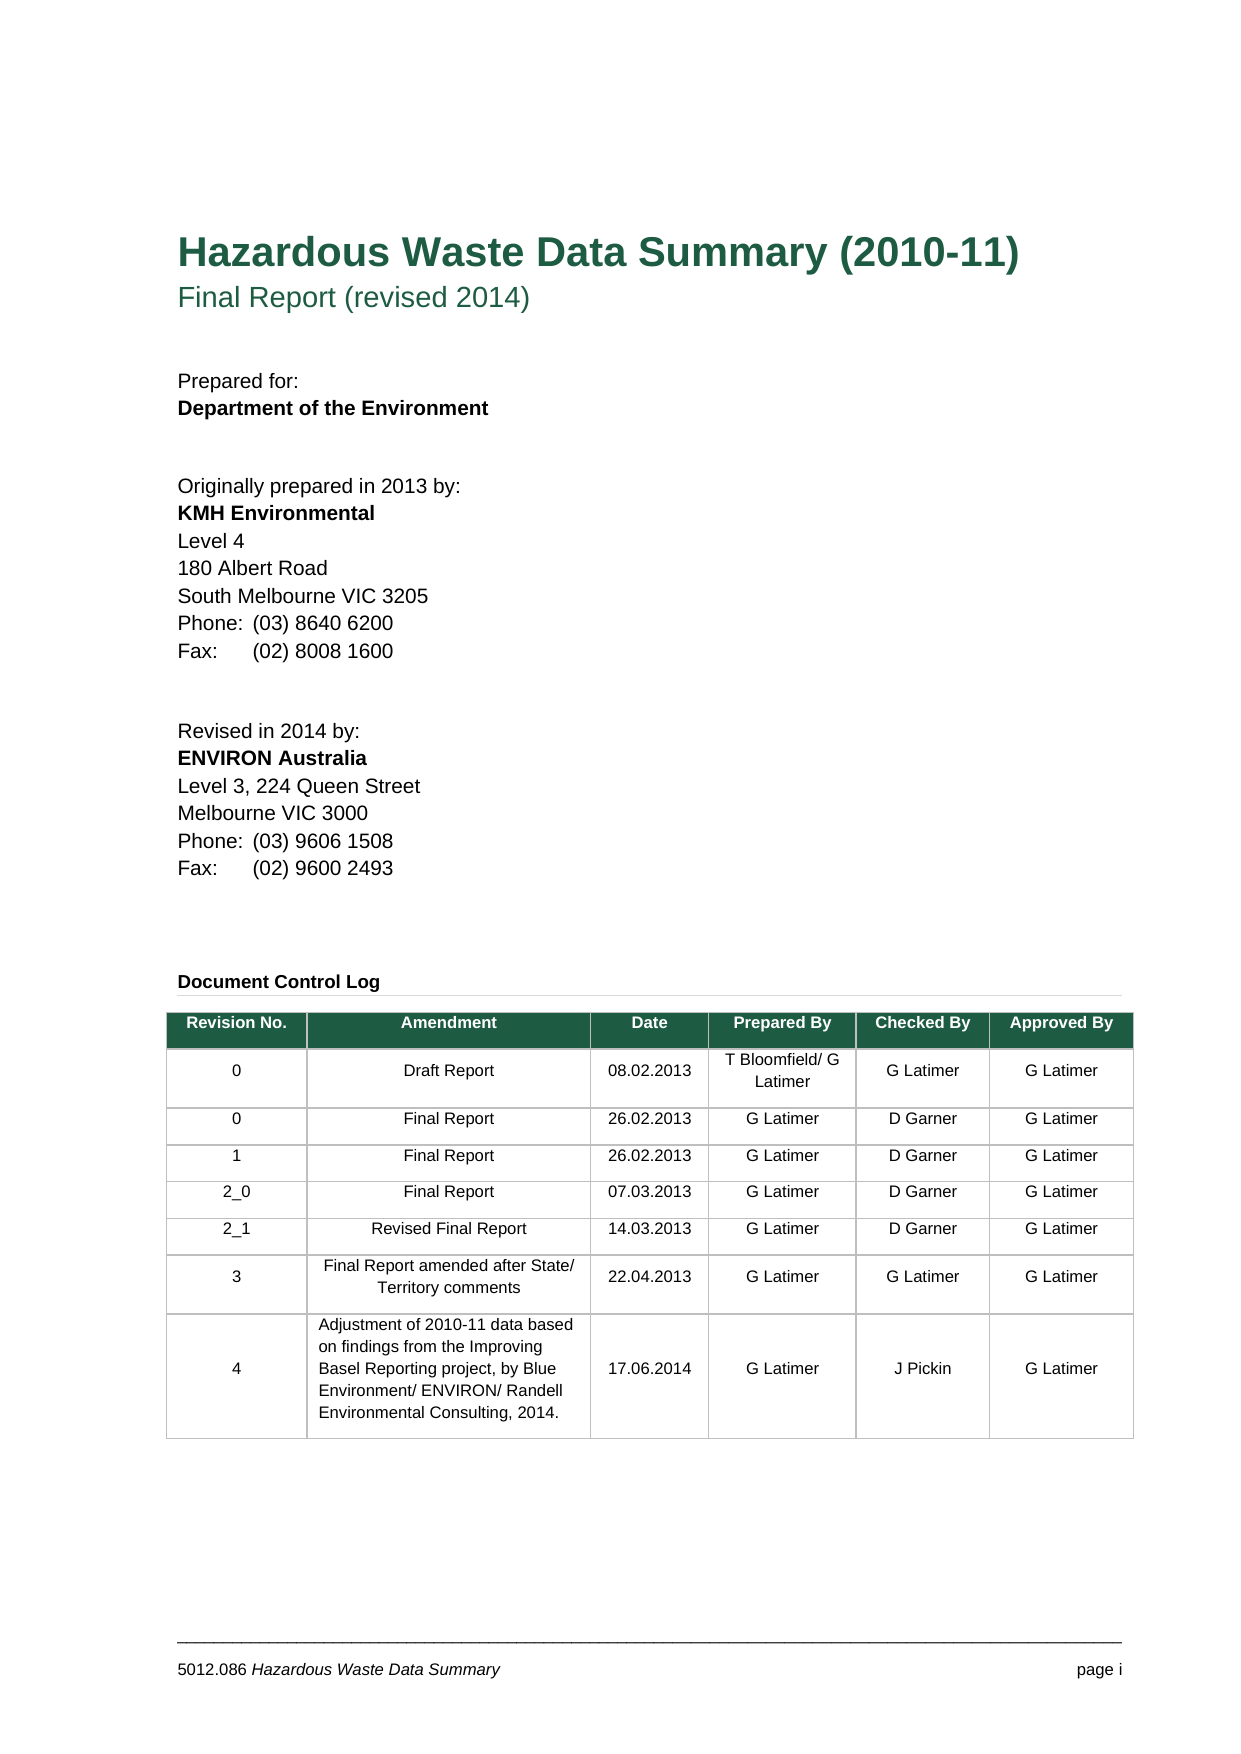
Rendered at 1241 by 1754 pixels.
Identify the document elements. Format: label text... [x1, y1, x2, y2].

table_header Approved By [990, 1013, 1133, 1048]
table_cell G Latimer [990, 1315, 1133, 1438]
table_cell 3 [167, 1256, 306, 1313]
table_cell G Latimer [709, 1219, 855, 1254]
table_cell Revised Final Report [308, 1219, 590, 1254]
text Revised in 2014 by: [177, 719, 1122, 743]
table_cell G Latimer [857, 1256, 989, 1313]
table_cell 08.02.2013 [591, 1050, 708, 1107]
table_cell G Latimer [990, 1146, 1133, 1181]
table_cell G Latimer [857, 1050, 989, 1107]
text Prepared for: Department of the Environment [177, 369, 1122, 420]
table_cell 17.06.2014 [591, 1315, 708, 1438]
table_cell Draft Report [308, 1050, 590, 1107]
table_header Amendment [308, 1013, 590, 1048]
table_cell 26.02.2013 [591, 1109, 708, 1144]
table_cell G Latimer [990, 1050, 1133, 1107]
text Level 3, 224 Queen Street [177, 774, 1122, 798]
table_cell T Bloomfield/ G Latimer [709, 1050, 855, 1107]
table_cell Final Report [308, 1182, 590, 1217]
table_cell J Pickin [857, 1315, 989, 1438]
table_cell 2_0 [167, 1182, 306, 1217]
table_cell G Latimer [709, 1109, 855, 1144]
table_cell G Latimer [709, 1182, 855, 1217]
table_cell 4 [167, 1315, 306, 1438]
table_cell Final Report [308, 1146, 590, 1181]
table_cell G Latimer [990, 1109, 1133, 1144]
table_cell Final Report amended after State/ Territory comments [308, 1256, 590, 1313]
table_header Date [591, 1013, 708, 1048]
table_cell G Latimer [709, 1315, 855, 1438]
table_cell D Garner [857, 1146, 989, 1181]
table_cell G Latimer [709, 1256, 855, 1313]
table_cell 22.04.2013 [591, 1256, 708, 1313]
table_cell Final Report [308, 1109, 590, 1144]
text Hazardous Waste Data Summary (2010-11) Final Report (revised 2014) [177, 227, 1122, 314]
text Phone: (03) 8640 6200 Fax: (02) 8008 1600 [177, 611, 1122, 663]
table_header Revision No. [167, 1013, 306, 1048]
subtitle Document Control Log [177, 971, 1122, 995]
table_cell 0 [167, 1050, 306, 1107]
table_cell G Latimer [709, 1146, 855, 1181]
text Originally prepared in 2013 by: KMH Environmental Level 4 180 Albert Road South Melbourne VIC 3205 [177, 474, 1122, 608]
table_cell D Garner [857, 1109, 989, 1144]
text ENVIRON Australia [177, 746, 1122, 770]
table_cell 1 [167, 1146, 306, 1181]
table_cell 0 [167, 1109, 306, 1144]
text Melbourne VIC 3000 [177, 801, 1122, 825]
table_cell 14.03.2013 [591, 1219, 708, 1254]
table_cell G Latimer [990, 1256, 1133, 1313]
table_cell 26.02.2013 [591, 1146, 708, 1181]
table_cell G Latimer [990, 1182, 1133, 1217]
table_cell Adjustment of 2010-11 data based on findings from the Improving Basel Reporting project, by Blue Environment/ ENVIRON/ Randell Environmental Consulting, 2014. [308, 1315, 590, 1438]
table_header Checked By [857, 1013, 989, 1048]
table_cell D Garner [857, 1182, 989, 1217]
table_cell 2_1 [167, 1219, 306, 1254]
table_header Prepared By [709, 1013, 855, 1048]
table_cell 07.03.2013 [591, 1182, 708, 1217]
text Phone: (03) 9606 1508 Fax: (02) 9600 2493 [177, 829, 1122, 880]
table_cell D Garner [857, 1219, 989, 1254]
table_cell G Latimer [990, 1219, 1133, 1254]
